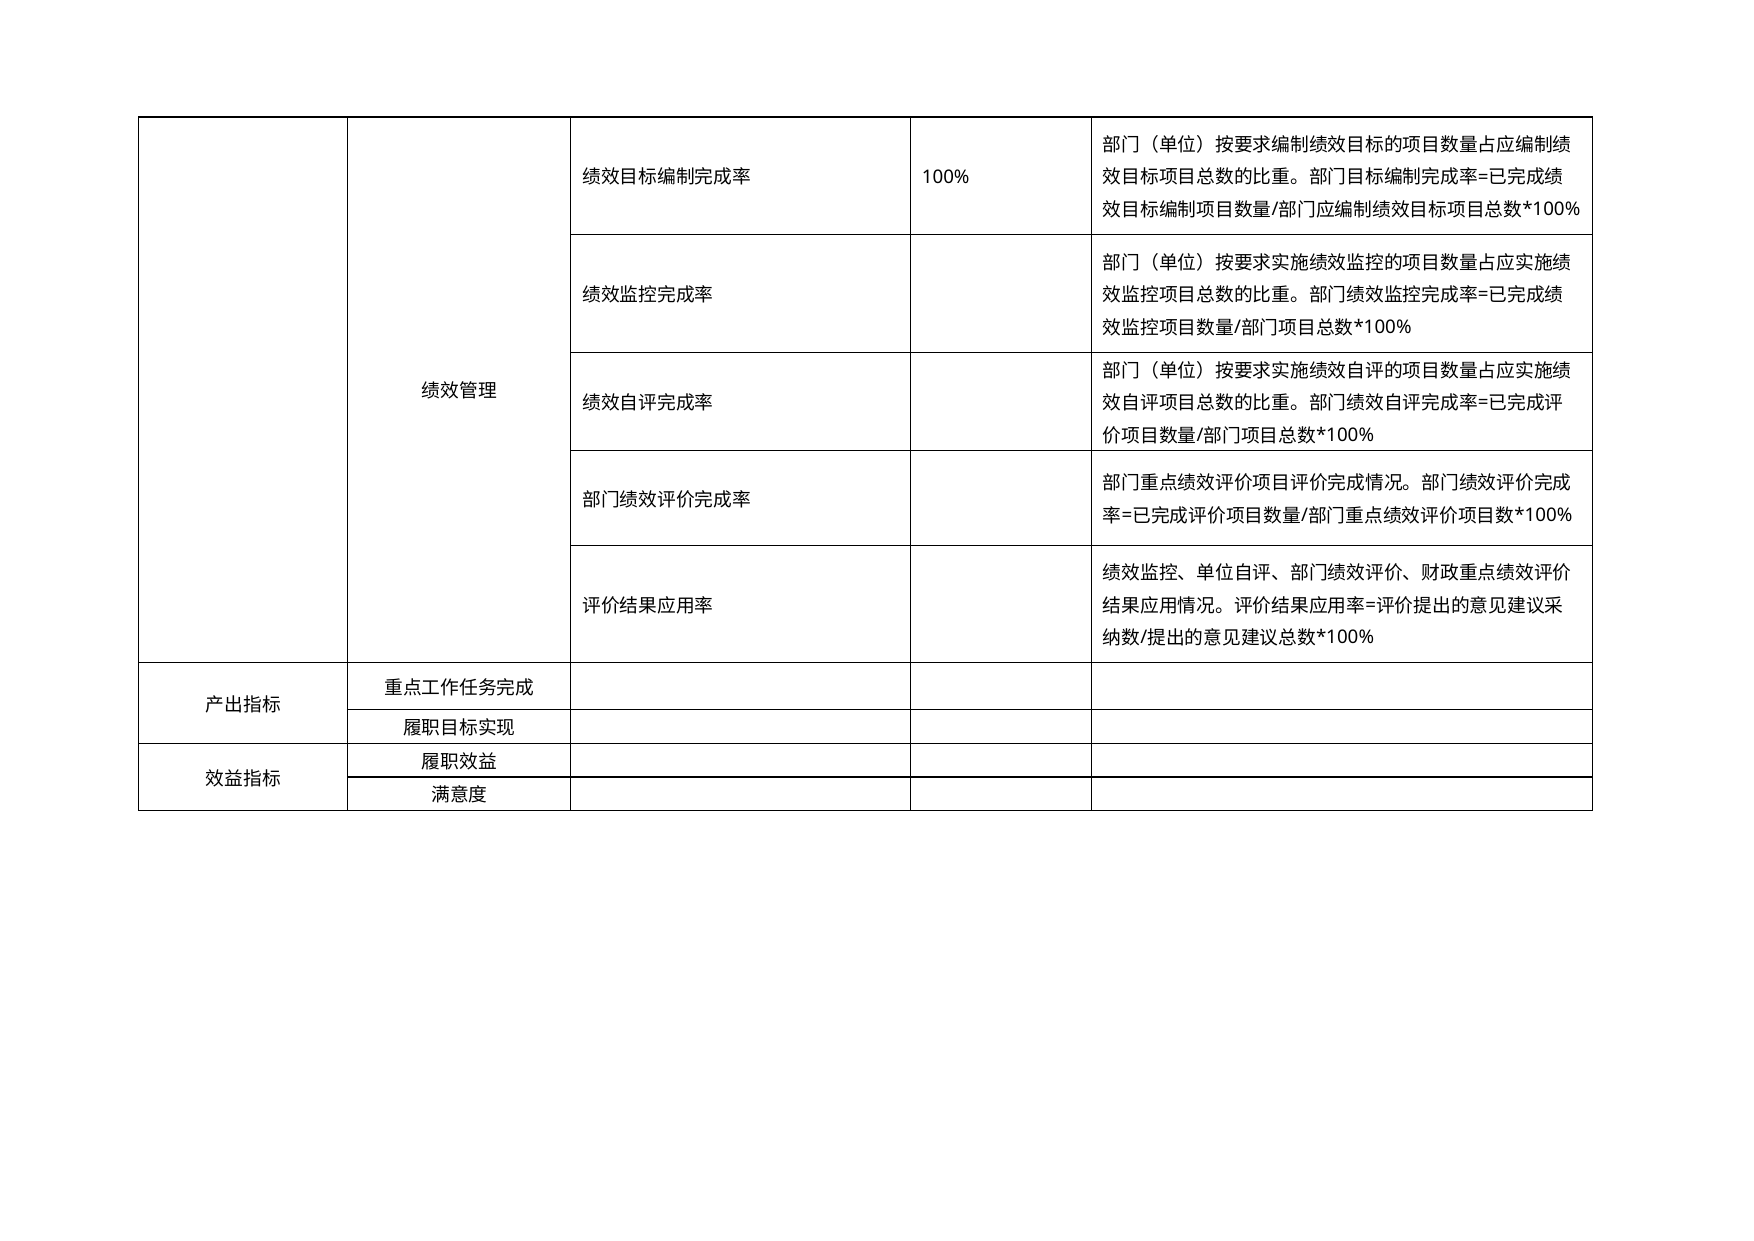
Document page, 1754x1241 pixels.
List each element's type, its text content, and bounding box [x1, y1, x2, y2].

table_cell 100% [911, 118, 1091, 234]
table_cell [1092, 778, 1592, 810]
table_cell [911, 451, 1091, 544]
table_cell [1092, 663, 1592, 709]
table_cell 履职目标实现 [348, 710, 570, 743]
table_cell [911, 778, 1091, 810]
table_cell 评价结果应用率 [571, 546, 910, 662]
table_cell 绩效目标编制完成率 [571, 118, 910, 234]
table_cell 部门绩效评价完成率 [571, 451, 910, 544]
table_cell [571, 663, 910, 709]
table_cell 部门（单位）按要求编制绩效目标的项目数量占应编制绩效目标项目总数的比重。部门目标编制完成率=已完成绩效目标编制项目数量/部门应编制绩效目标项目总数*100% [1092, 118, 1592, 234]
table_cell 绩效监控完成率 [571, 235, 910, 352]
table_cell [571, 710, 910, 743]
table_cell [911, 744, 1091, 776]
table_cell 履职效益 [348, 744, 570, 776]
table_cell [911, 663, 1091, 709]
table_cell [571, 778, 910, 810]
table_cell 重点工作任务完成 [348, 663, 570, 709]
table_cell [911, 235, 1091, 352]
table_cell 部门（单位）按要求实施绩效自评的项目数量占应实施绩效自评项目总数的比重。部门绩效自评完成率=已完成评价项目数量/部门项目总数*100% [1092, 353, 1592, 450]
table_cell 效益指标 [139, 744, 347, 810]
table_cell 满意度 [348, 778, 570, 810]
table_cell [571, 744, 910, 776]
table_cell 绩效管理 [348, 118, 570, 662]
table_cell 产出指标 [139, 663, 347, 743]
table_cell 绩效自评完成率 [571, 353, 910, 450]
table_cell 部门（单位）按要求实施绩效监控的项目数量占应实施绩效监控项目总数的比重。部门绩效监控完成率=已完成绩效监控项目数量/部门项目总数*100% [1092, 235, 1592, 352]
table_cell [1092, 710, 1592, 743]
table_cell [911, 546, 1091, 662]
table_cell 绩效监控、单位自评、部门绩效评价、财政重点绩效评价结果应用情况。评价结果应用率=评价提出的意见建议采纳数/提出的意见建议总数*100% [1092, 546, 1592, 662]
table_cell [911, 353, 1091, 450]
table_cell [1092, 744, 1592, 776]
table_cell 部门重点绩效评价项目评价完成情况。部门绩效评价完成率=已完成评价项目数量/部门重点绩效评价项目数*100% [1092, 451, 1592, 544]
table_cell [911, 710, 1091, 743]
